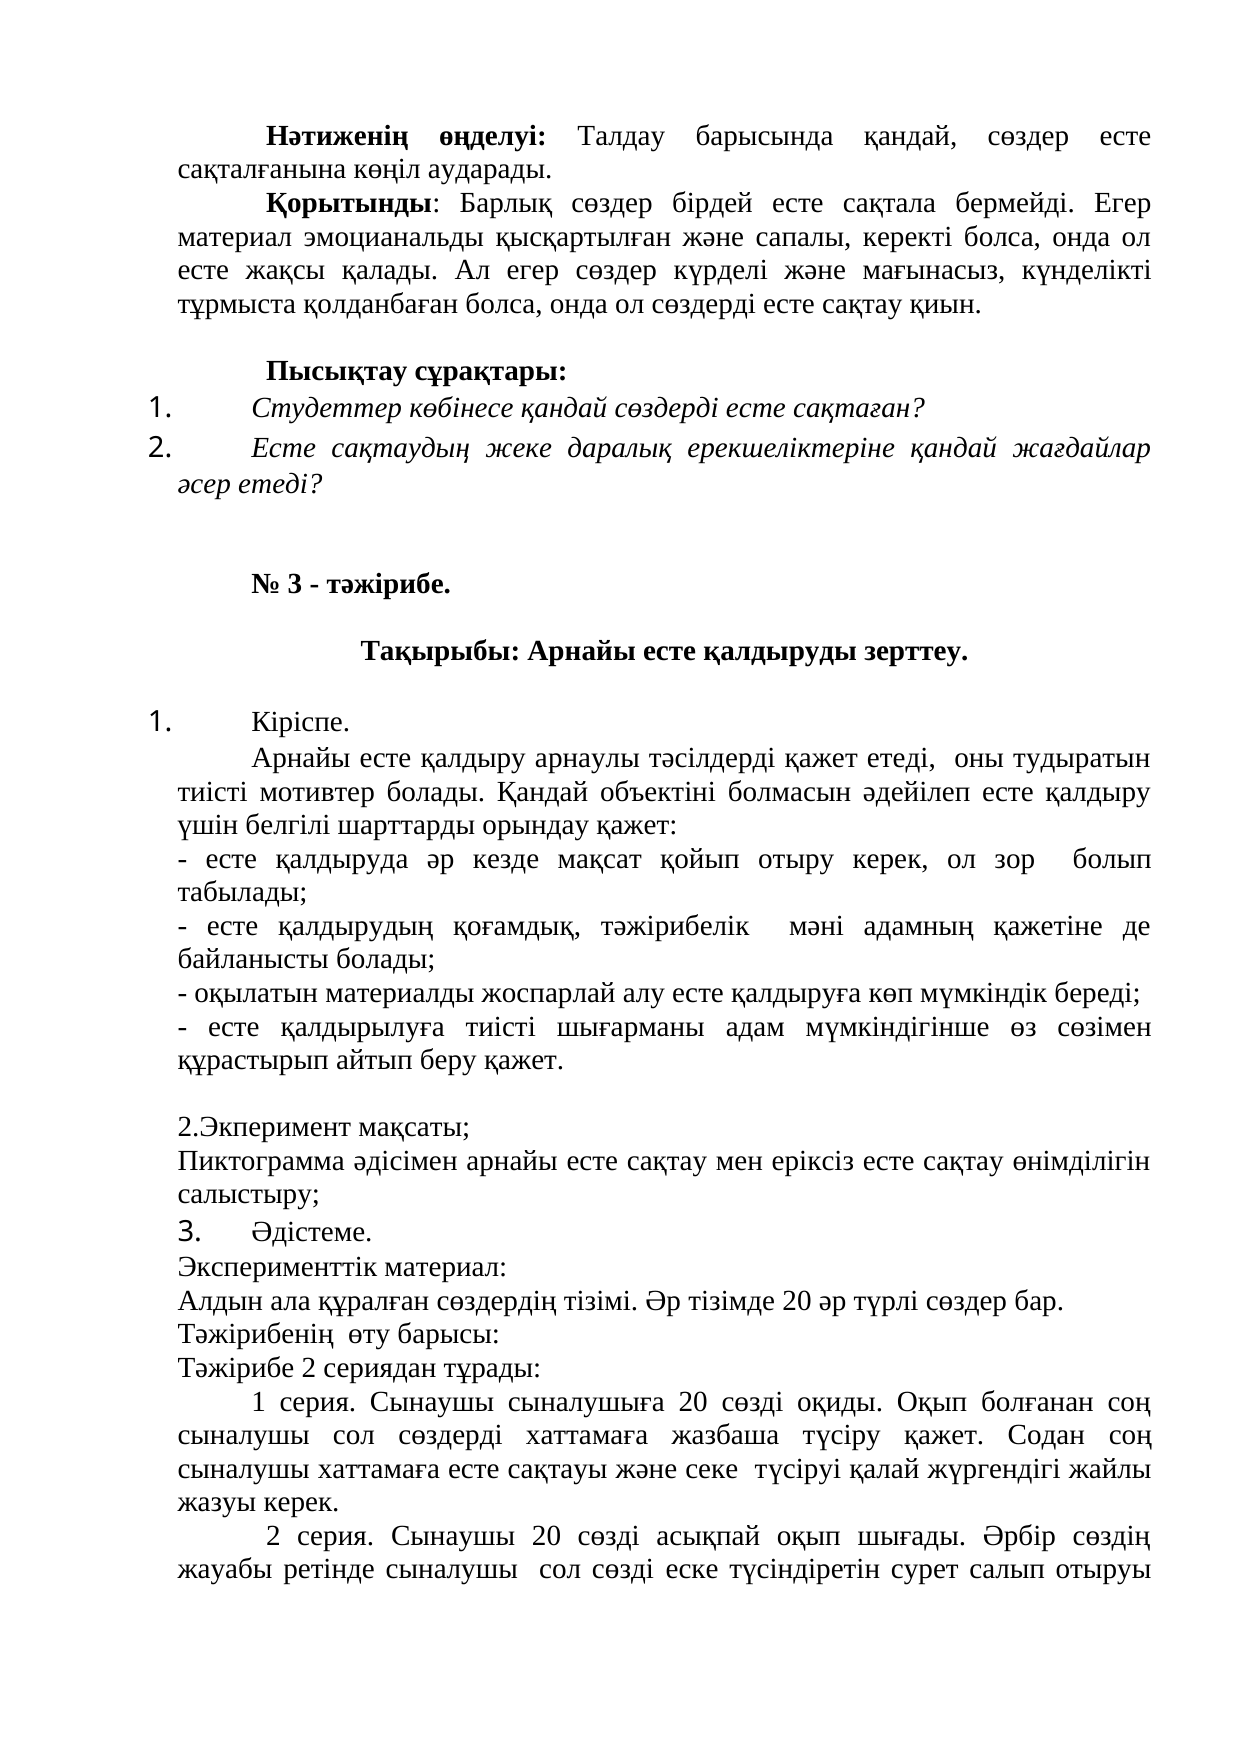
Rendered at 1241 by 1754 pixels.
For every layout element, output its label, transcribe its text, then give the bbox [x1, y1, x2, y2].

text - оқылатын материалды жоспарлай алу есте қалдыруға көп мүмкiндiк бередi; [177, 975, 1152, 1009]
text Тәжiрибенiң өту барысы: [177, 1317, 1152, 1350]
text - есте қалдырудың қоғамдық, тәжiрибелiк мәнi адамның қажетiне де байланысты болады; [177, 908, 1152, 975]
text - есте қалдырылуға тиiстi шығарманы адам мүмкiндiгiнше өз сөзiмен құрастырып айтып беру қажет. [177, 1009, 1152, 1076]
text - есте қалдыруда әр кезде мақсат қойып отыру керек, ол зор болып табылады; [177, 841, 1152, 908]
list Кiрiспе. [148, 701, 1152, 740]
text 2.Экперимент мақсаты; [177, 1109, 1152, 1143]
text Алдын ала құралған сөздердiң тiзiмi. Әр тiзiмде 20 әр түрлi сөздер бар. [177, 1283, 1152, 1317]
text Тәжiрибе 2 сериядан тұрады: [177, 1350, 1152, 1384]
text Қорытынды: Барлық сөздер бiрдей есте сақтала бермейдi. Егер материал эмоцианальды қысқартылған және сапалы, керектi болса, онда ол есте жақсы қалады. Ал егер сөздер күрделi және мағынасыз, күнделiктi тұрмыста қолданбаған болса, онда ол сөздердi есте сақтау қиын. [177, 185, 1152, 319]
text Пысықтау сұрақтары: [177, 353, 1152, 386]
text Арнайы есте қалдыру арнаулы тәсiлдердi қажет етедi, оны тудыратын тиiстi мотивтер болады. Қандай объектiнi болмасын әдейiлеп есте қалдыру үшiн белгiлi шарттарды орындау қажет: [177, 740, 1152, 841]
text № 3 - тәжiрибе. [177, 566, 1152, 600]
text 1 серия. Сынаушы сыналушыға 20 сөздi оқиды. Оқып болғанан соң сыналушы сол сөздердi хаттамаға жазбаша түсiру қажет. Содан соң сыналушы хаттамаға есте сақтауы және секе түсiруi қалай жүргендiгi жайлы жазуы керек. [177, 1384, 1152, 1518]
text Тақырыбы: Арнайы есте қалдыруды зерттеу. [177, 633, 1152, 667]
list Студеттер көбiнесе қандай сөздердi есте сақтаған? [148, 386, 1152, 426]
text Нәтиженiң өңделуi: Талдау барысында қандай, сөздер есте сақталғанына көңiл аударады. [177, 118, 1152, 185]
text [177, 1518, 1152, 1585]
list Әдiстеме. [177, 1210, 1152, 1249]
text Пиктограмма әдiсiмен арнайы есте сақтау мен ерiксiз есте сақтау өнiмдiлiгiн салыстыру; [177, 1143, 1152, 1210]
list Есте сақтаудың жеке даралық ерекшелiктерiне қандай жағдайлар әсер етедi? [148, 426, 1152, 499]
text Эксперименттiк материал: [177, 1249, 1152, 1283]
